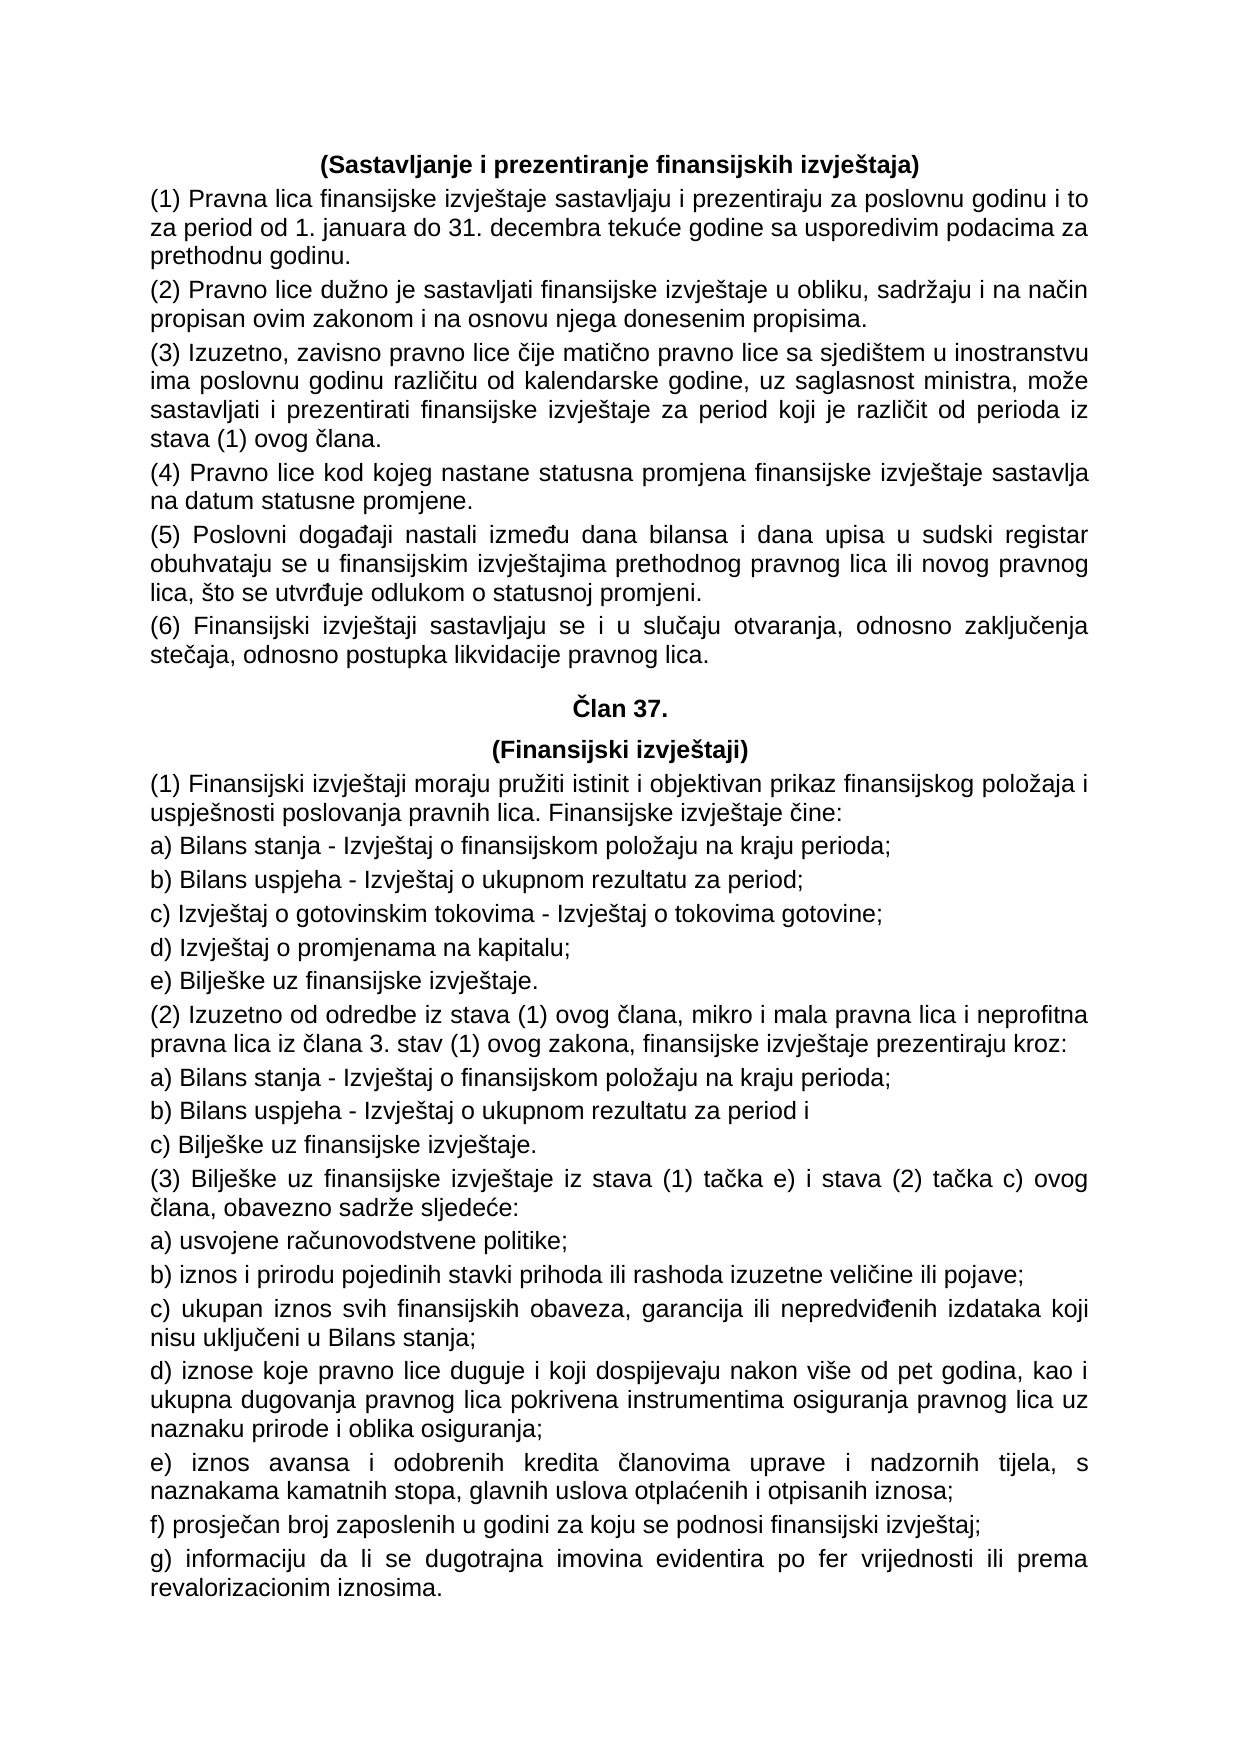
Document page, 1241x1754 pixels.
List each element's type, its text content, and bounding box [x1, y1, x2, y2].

text a) Bilans stanja - Izvještaj o finansijskom položaju na kraju perioda; [150, 831, 1090, 860]
text f) prosječan broj zaposlenih u godini za koju se podnosi finansijski izvještaj; [150, 1510, 1090, 1539]
text (2) Izuzetno od odredbe iz stava (1) ovog člana, mikro i mala pravna lica i neprofitna pravna lica iz člana 3. stav (1) ovog zakona, finansijske izvještaje prezentiraju kroz: [150, 1000, 1090, 1057]
text b) iznos i prirodu pojedinih stavki prihoda ili rashoda izuzetne veličine ili pojave; [150, 1260, 1090, 1289]
text c) Izvještaj o gotovinskim tokovima - Izvještaj o tokovima gotovine; [150, 899, 1090, 927]
text a) usvojene računovodstvene politike; [150, 1226, 1090, 1255]
text (6) Finansijski izvještaji sastavljaju se i u slučaju otvaranja, odnosno zaključenja stečaja, odnosno postupka likvidacije pravnog lica. [150, 611, 1090, 669]
text (1) Finansijski izvještaji moraju pružiti istinit i objektivan prikaz finansijskog položaja i uspješnosti poslovanja pravnih lica. Finansijske izvještaje čine: [150, 769, 1090, 826]
text b) Bilans uspjeha - Izvještaj o ukupnom rezultatu za period; [150, 865, 1090, 894]
text e) Bilješke uz finansijske izvještaje. [150, 966, 1090, 995]
text g) informaciju da li se dugotrajna imovina evidentira po fer vrijednosti ili prema revalorizacionim iznosima. [150, 1544, 1090, 1601]
text e) iznos avansa i odobrenih kredita članovima uprave i nadzornih tijela, s naznakama kamatnih stopa, glavnih uslova otplaćenih i otpisanih iznosa; [150, 1447, 1090, 1505]
text (Sastavljanje i prezentiranje finansijskih izvještaja) [150, 150, 1090, 179]
text (Finansijski izvještaji) [150, 735, 1090, 764]
text b) Bilans uspjeha - Izvještaj o ukupnom rezultatu za period i [150, 1096, 1090, 1125]
text d) Izvještaj o promjenama na kapitalu; [150, 932, 1090, 961]
text d) iznose koje pravno lice duguje i koji dospijevaju nakon više od pet godina, kao i ukupna dugovanja pravnog lica pokrivena instrumentima osiguranja pravnog lica uz naznaku prirode i oblika osiguranja; [150, 1356, 1090, 1442]
text (2) Pravno lice dužno je sastavljati finansijske izvještaje u obliku, sadržaju i na način propisan ovim zakonom i na osnovu njega donesenim propisima. [150, 275, 1090, 332]
text (5) Poslovni događaji nastali između dana bilansa i dana upisa u sudski registar obuhvataju se u finansijskim izvještajima prethodnog pravnog lica ili novog pravnog lica, što se utvrđuje odlukom o statusnoj promjeni. [150, 520, 1090, 606]
text c) Bilješke uz finansijske izvještaje. [150, 1130, 1090, 1159]
text (1) Pravna lica finansijske izvještaje sastavljaju i prezentiraju za poslovnu godinu i to za period od 1. januara do 31. decembra tekuće godine sa usporedivim podacima za prethodnu godinu. [150, 184, 1090, 270]
text (4) Pravno lice kod kojeg nastane statusna promjena finansijske izvještaje sastavlja na datum statusne promjene. [150, 457, 1090, 515]
text c) ukupan iznos svih finansijskih obaveza, garancija ili nepredviđenih izdataka koji nisu uključeni u Bilans stanja; [150, 1294, 1090, 1351]
text Član 37. [150, 694, 1090, 722]
text a) Bilans stanja - Izvještaj o finansijskom položaju na kraju perioda; [150, 1062, 1090, 1091]
text (3) Izuzetno, zavisno pravno lice čije matično pravno lice sa sjedištem u inostranstvu ima poslovnu godinu različitu od kalendarske godine, uz saglasnost ministra, može sastavljati i prezentirati finansijske izvještaje za period koji je različit od perioda iz stava (1) ovog člana. [150, 337, 1090, 452]
text (3) Bilješke uz finansijske izvještaje iz stava (1) tačka e) i stava (2) tačka c) ovog člana, obavezno sadrže sljedeće: [150, 1164, 1090, 1221]
